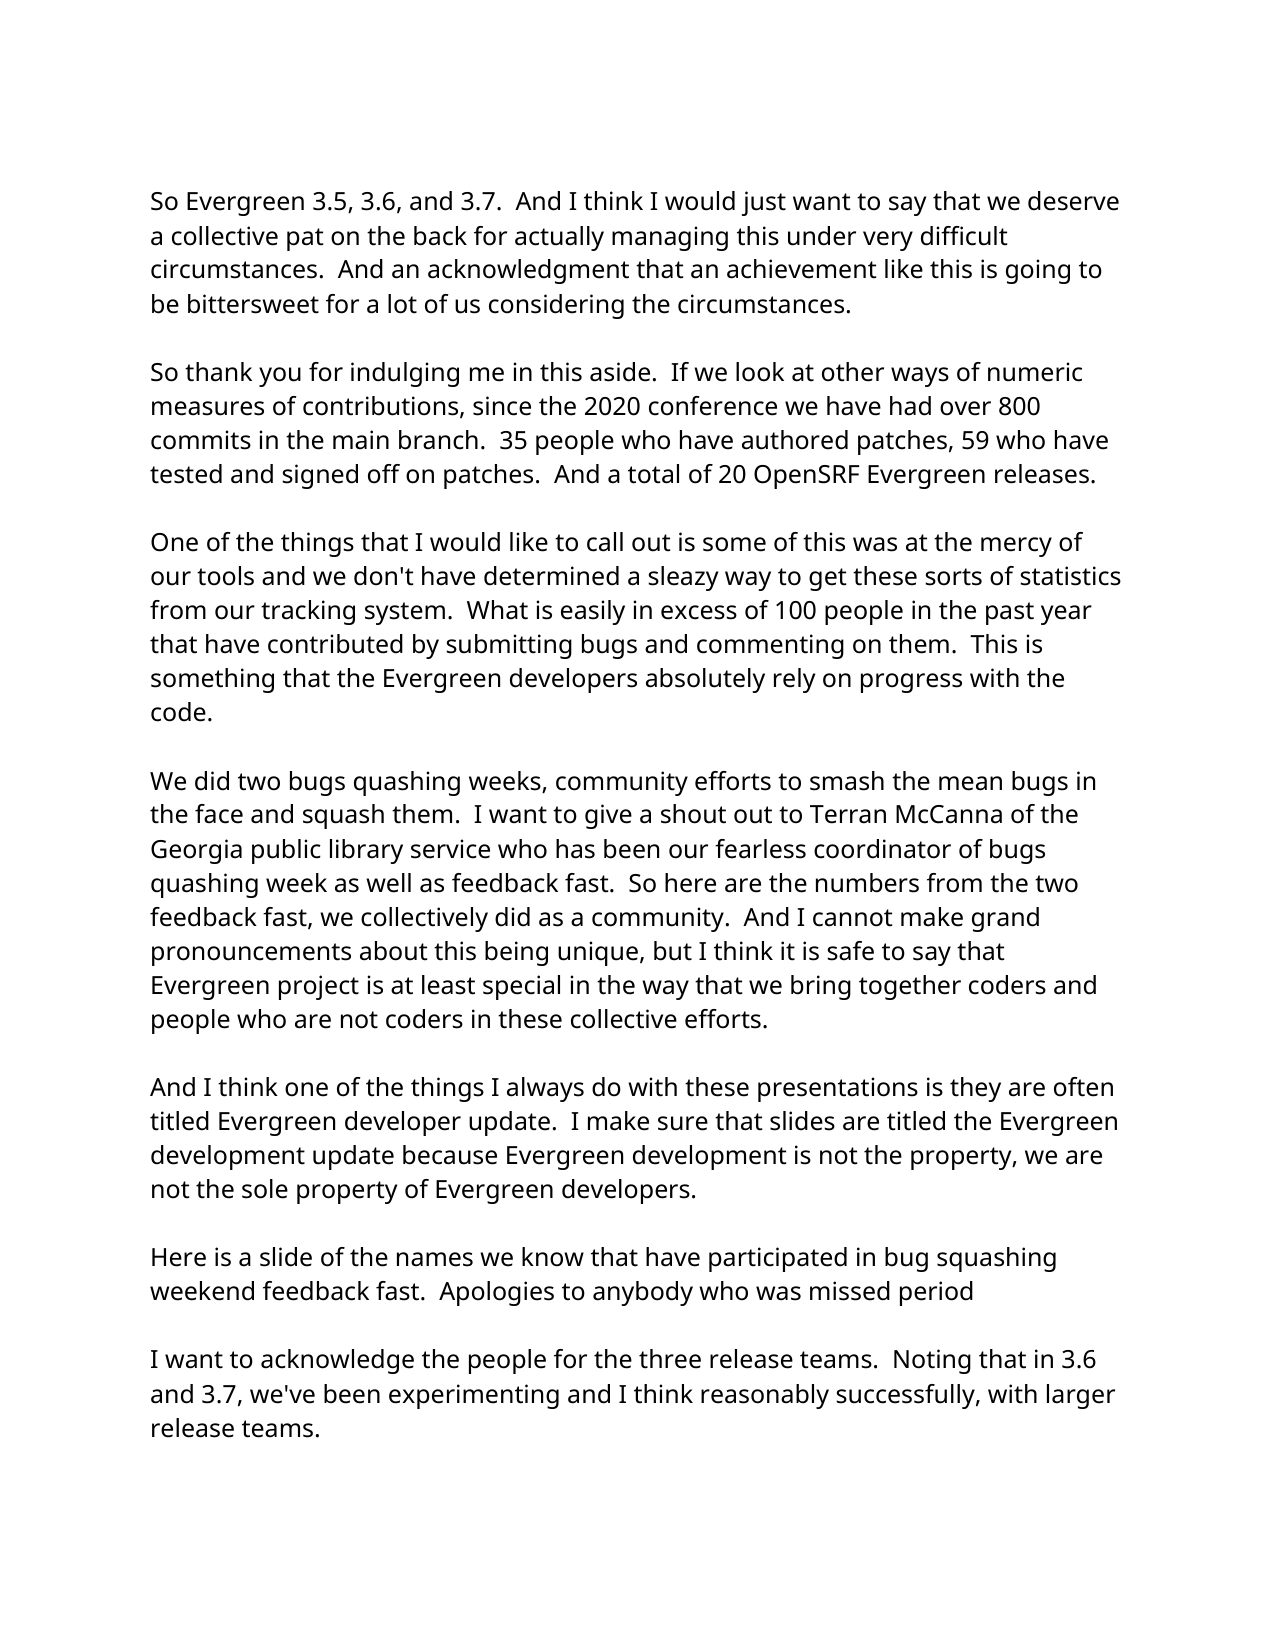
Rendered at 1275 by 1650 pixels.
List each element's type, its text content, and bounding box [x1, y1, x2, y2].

text Here is a slide of the names we know that have participated in bug squashing weekend feedback fast. Apologies to anybody who was missed period [150, 1240, 1125, 1308]
text So thank you for indulging me in this aside. If we look at other ways of numeric measures of contributions, since the 2020 conference we have had over 800 commits in the main branch. 35 people who have authored patches, 59 who have tested and signed off on patches. And a total of 20 OpenSRF Evergreen releases. [150, 354, 1125, 491]
text And I think one of the things I always do with these presentations is they are often titled Evergreen developer update. I make sure that slides are titled the Evergreen development update because Evergreen development is not the property, we are not the sole property of Evergreen developers. [150, 1070, 1125, 1206]
text I want to acknowledge the people for the three release teams. Noting that in 3.6 and 3.7, we've been experimenting and I think reasonably successfully, with larger release teams. [150, 1342, 1125, 1444]
text So Evergreen 3.5, 3.6, and 3.7. And I think I would just want to say that we deserve a collective pat on the back for actually managing this under very difficult circumstances. And an acknowledgment that an achievement like this is going to be bittersweet for a lot of us considering the circumstances. [150, 184, 1125, 320]
text One of the things that I would like to call out is some of this was at the mercy of our tools and we don't have determined a sleazy way to get these sorts of statistics from our tracking system. What is easily in excess of 100 people in the past year that have contributed by submitting bugs and commenting on them. This is something that the Evergreen developers absolutely rely on progress with the code. [150, 525, 1125, 729]
text We did two bugs quashing weeks, community efforts to smash the mean bugs in the face and squash them. I want to give a shout out to Terran McCanna of the Georgia public library service who has been our fearless coordinator of bugs quashing week as well as feedback fast. So here are the numbers from the two feedback fast, we collectively did as a community. And I cannot make grand pronouncements about this being unique, but I think it is safe to say that Evergreen project is at least special in the way that we bring together coders and people who are not coders in these collective efforts. [150, 763, 1125, 1036]
